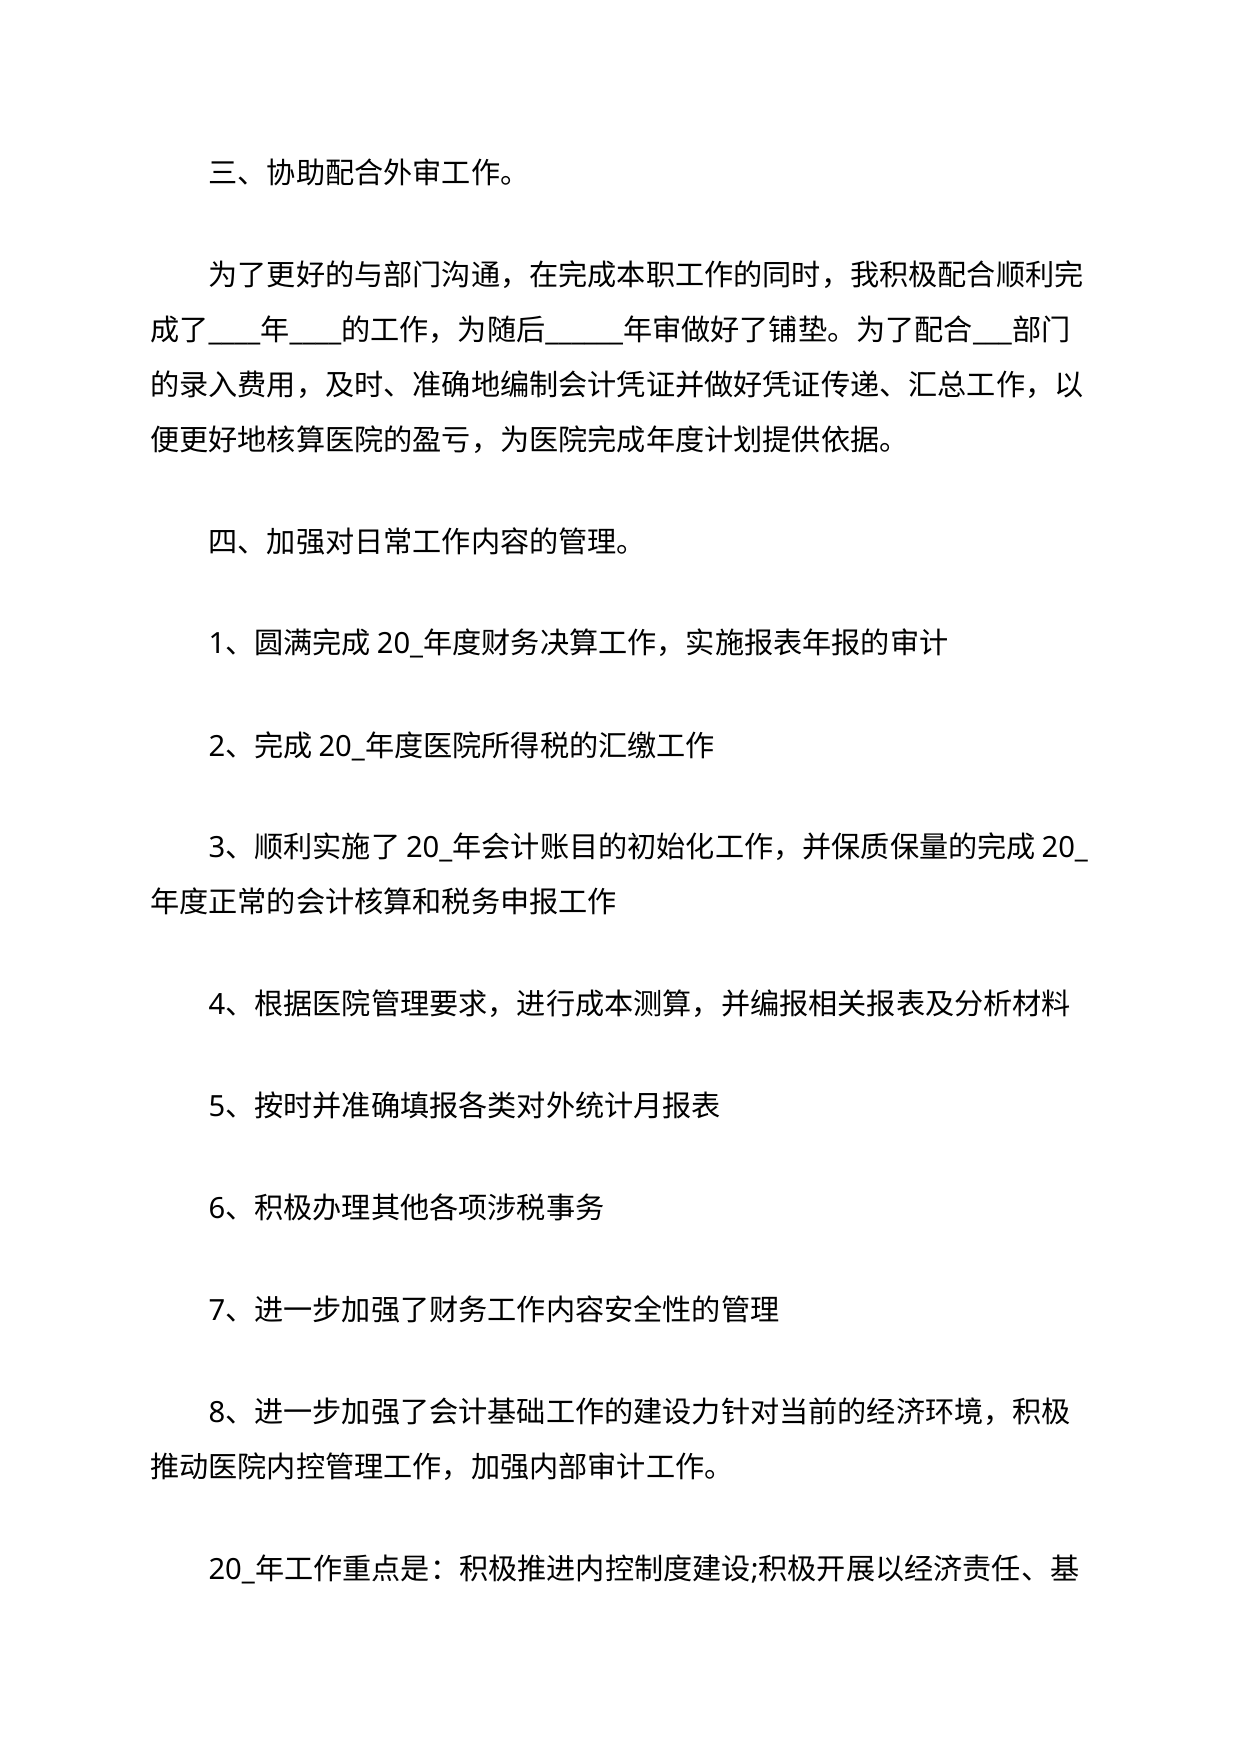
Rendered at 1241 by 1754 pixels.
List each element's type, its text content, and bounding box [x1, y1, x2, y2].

text 6、积极办理其他各项涉税事务 [150, 1185, 1090, 1227]
text 7、进一步加强了财务工作内容安全性的管理 [150, 1287, 1090, 1329]
text 为了更好的与部门沟通，在完成本职工作的同时，我积极配合顺利完成了____年____的工作，为随后______年审做好了铺垫。为了配合___部门的录入费用，及时、准确地编制会计凭证并做好凭证传递、汇总工作，以便更好地核算医院的盈亏，为医院完成年度计划提供依据。 [150, 252, 1090, 459]
text 三、协助配合外审工作。 [150, 150, 1090, 192]
text 4、根据医院管理要求，进行成本测算，并编报相关报表及分析材料 [150, 981, 1090, 1023]
text 3、顺利实施了20_年会计账目的初始化工作，并保质保量的完成20_年度正常的会计核算和税务申报工作 [150, 824, 1090, 921]
text 5、按时并准确填报各类对外统计月报表 [150, 1083, 1090, 1125]
text 8、进一步加强了会计基础工作的建设力针对当前的经济环境，积极推动医院内控管理工作，加强内部审计工作。 [150, 1389, 1090, 1486]
text 四、加强对日常工作内容的管理。 [150, 518, 1090, 561]
text 2、完成20_年度医院所得税的汇缴工作 [150, 722, 1090, 764]
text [150, 1546, 1090, 1588]
text 1、圆满完成20_年度财务决算工作，实施报表年报的审计 [150, 620, 1090, 662]
